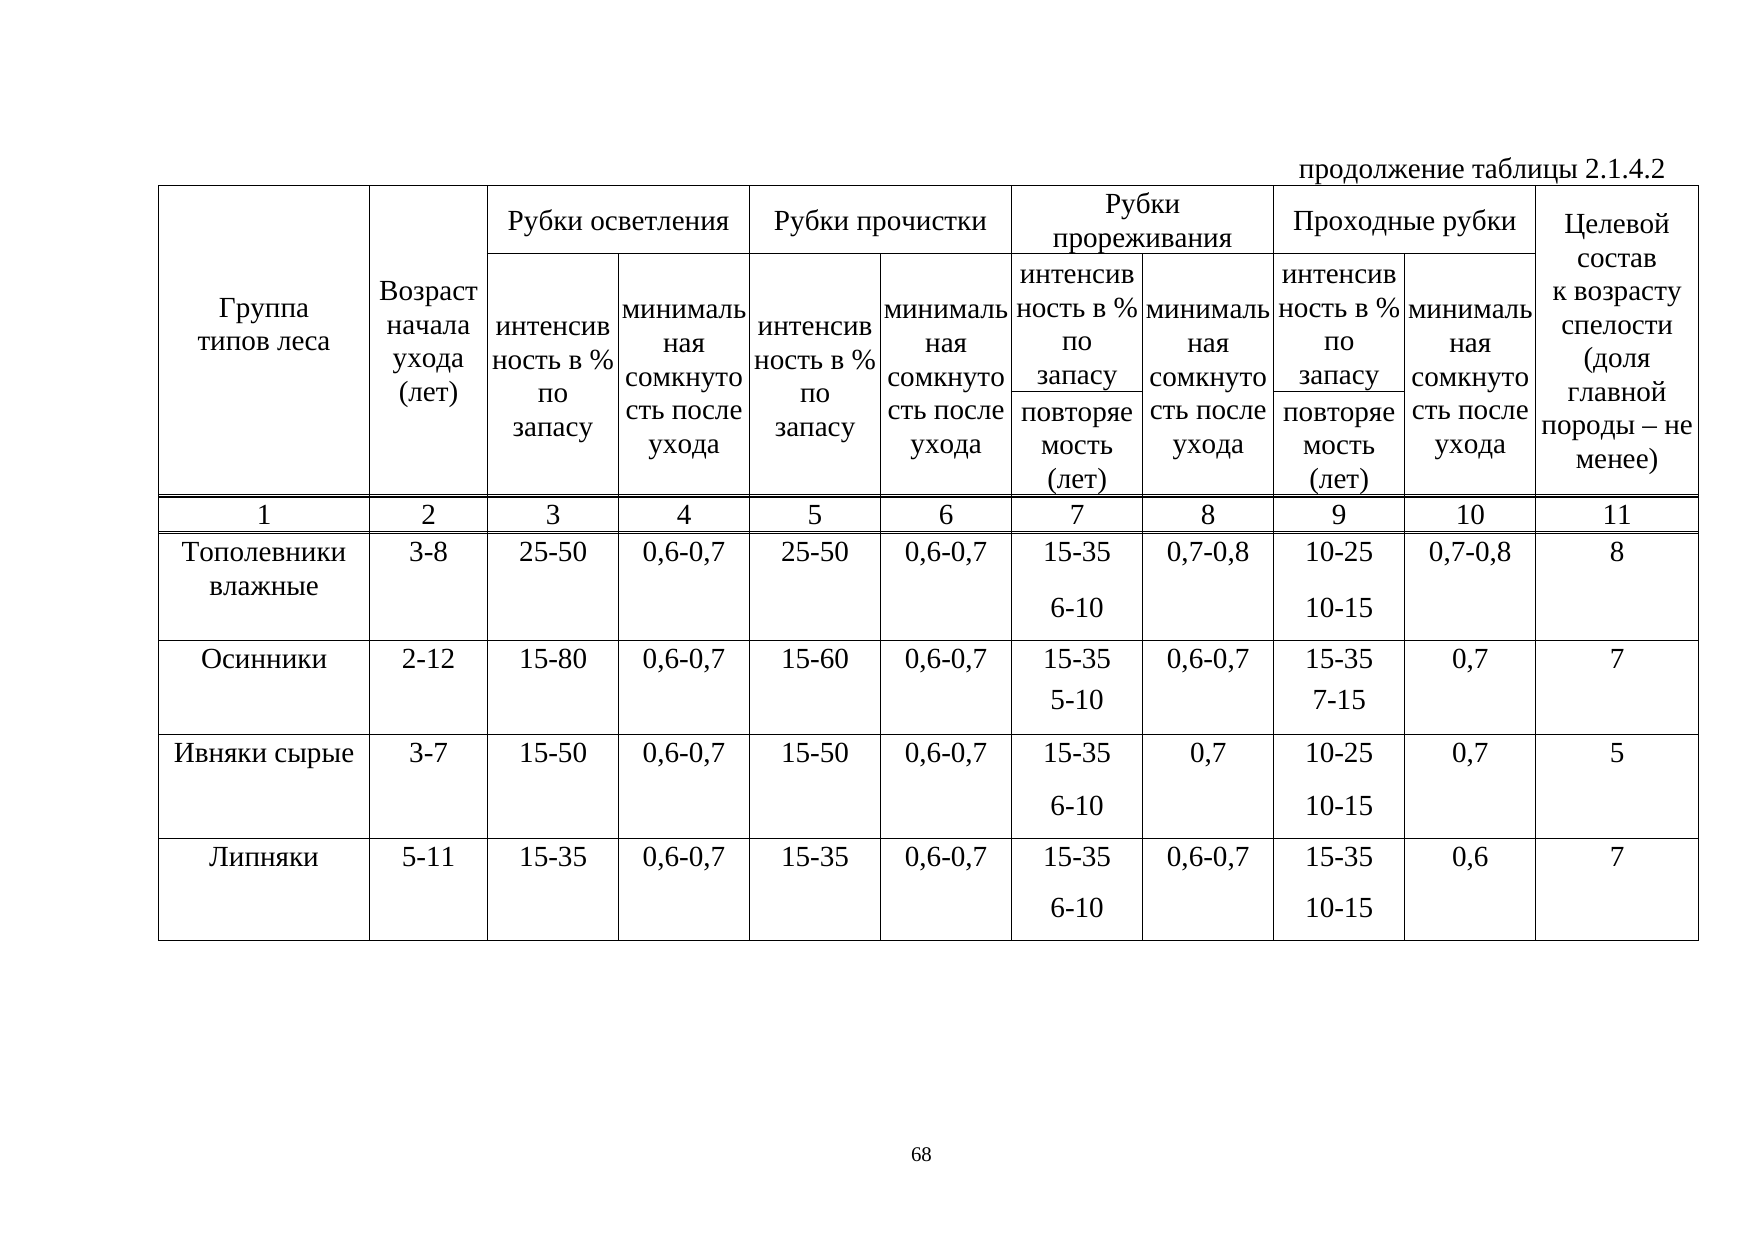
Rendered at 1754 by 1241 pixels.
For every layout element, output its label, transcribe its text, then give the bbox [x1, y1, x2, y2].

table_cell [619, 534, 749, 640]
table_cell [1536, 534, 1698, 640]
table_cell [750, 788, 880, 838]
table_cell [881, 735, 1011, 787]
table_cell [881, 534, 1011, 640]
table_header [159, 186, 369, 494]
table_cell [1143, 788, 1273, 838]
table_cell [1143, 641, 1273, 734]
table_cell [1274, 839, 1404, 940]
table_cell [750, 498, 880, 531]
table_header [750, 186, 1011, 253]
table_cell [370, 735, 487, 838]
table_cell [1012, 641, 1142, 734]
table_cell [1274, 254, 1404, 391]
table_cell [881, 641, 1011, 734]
text продолжение таблицы 2.1.4.2 [177, 152, 1665, 185]
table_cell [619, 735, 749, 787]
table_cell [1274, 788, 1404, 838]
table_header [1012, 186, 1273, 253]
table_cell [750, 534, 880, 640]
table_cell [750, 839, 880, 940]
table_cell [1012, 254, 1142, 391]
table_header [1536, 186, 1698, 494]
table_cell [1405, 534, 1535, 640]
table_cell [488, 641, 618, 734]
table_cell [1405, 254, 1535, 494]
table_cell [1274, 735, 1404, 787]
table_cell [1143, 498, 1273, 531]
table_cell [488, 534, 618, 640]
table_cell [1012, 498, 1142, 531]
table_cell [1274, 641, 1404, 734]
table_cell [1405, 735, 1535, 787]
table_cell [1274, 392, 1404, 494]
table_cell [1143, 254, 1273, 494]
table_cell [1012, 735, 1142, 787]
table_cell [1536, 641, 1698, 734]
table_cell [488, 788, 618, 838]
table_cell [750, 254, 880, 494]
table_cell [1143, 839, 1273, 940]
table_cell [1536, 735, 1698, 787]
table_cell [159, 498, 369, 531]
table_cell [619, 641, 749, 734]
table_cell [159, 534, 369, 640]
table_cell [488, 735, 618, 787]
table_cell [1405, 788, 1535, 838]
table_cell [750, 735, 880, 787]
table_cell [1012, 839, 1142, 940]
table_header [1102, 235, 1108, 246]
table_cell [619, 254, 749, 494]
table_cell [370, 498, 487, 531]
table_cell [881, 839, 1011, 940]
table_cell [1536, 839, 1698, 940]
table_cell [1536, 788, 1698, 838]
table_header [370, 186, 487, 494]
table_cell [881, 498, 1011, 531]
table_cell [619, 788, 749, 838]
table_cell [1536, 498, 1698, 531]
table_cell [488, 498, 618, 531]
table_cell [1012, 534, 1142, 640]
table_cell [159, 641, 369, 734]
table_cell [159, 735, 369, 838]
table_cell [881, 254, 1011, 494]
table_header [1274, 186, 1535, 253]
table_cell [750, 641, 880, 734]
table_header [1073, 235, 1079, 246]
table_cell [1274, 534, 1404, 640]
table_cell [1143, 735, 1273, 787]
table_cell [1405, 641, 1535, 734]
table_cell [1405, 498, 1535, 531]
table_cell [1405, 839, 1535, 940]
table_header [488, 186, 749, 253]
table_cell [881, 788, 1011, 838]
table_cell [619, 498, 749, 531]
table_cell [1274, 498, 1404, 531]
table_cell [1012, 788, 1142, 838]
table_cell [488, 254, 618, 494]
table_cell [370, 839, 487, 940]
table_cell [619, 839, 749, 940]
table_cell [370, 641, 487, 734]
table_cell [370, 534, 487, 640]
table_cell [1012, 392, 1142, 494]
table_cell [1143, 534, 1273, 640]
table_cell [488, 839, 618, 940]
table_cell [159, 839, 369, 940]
